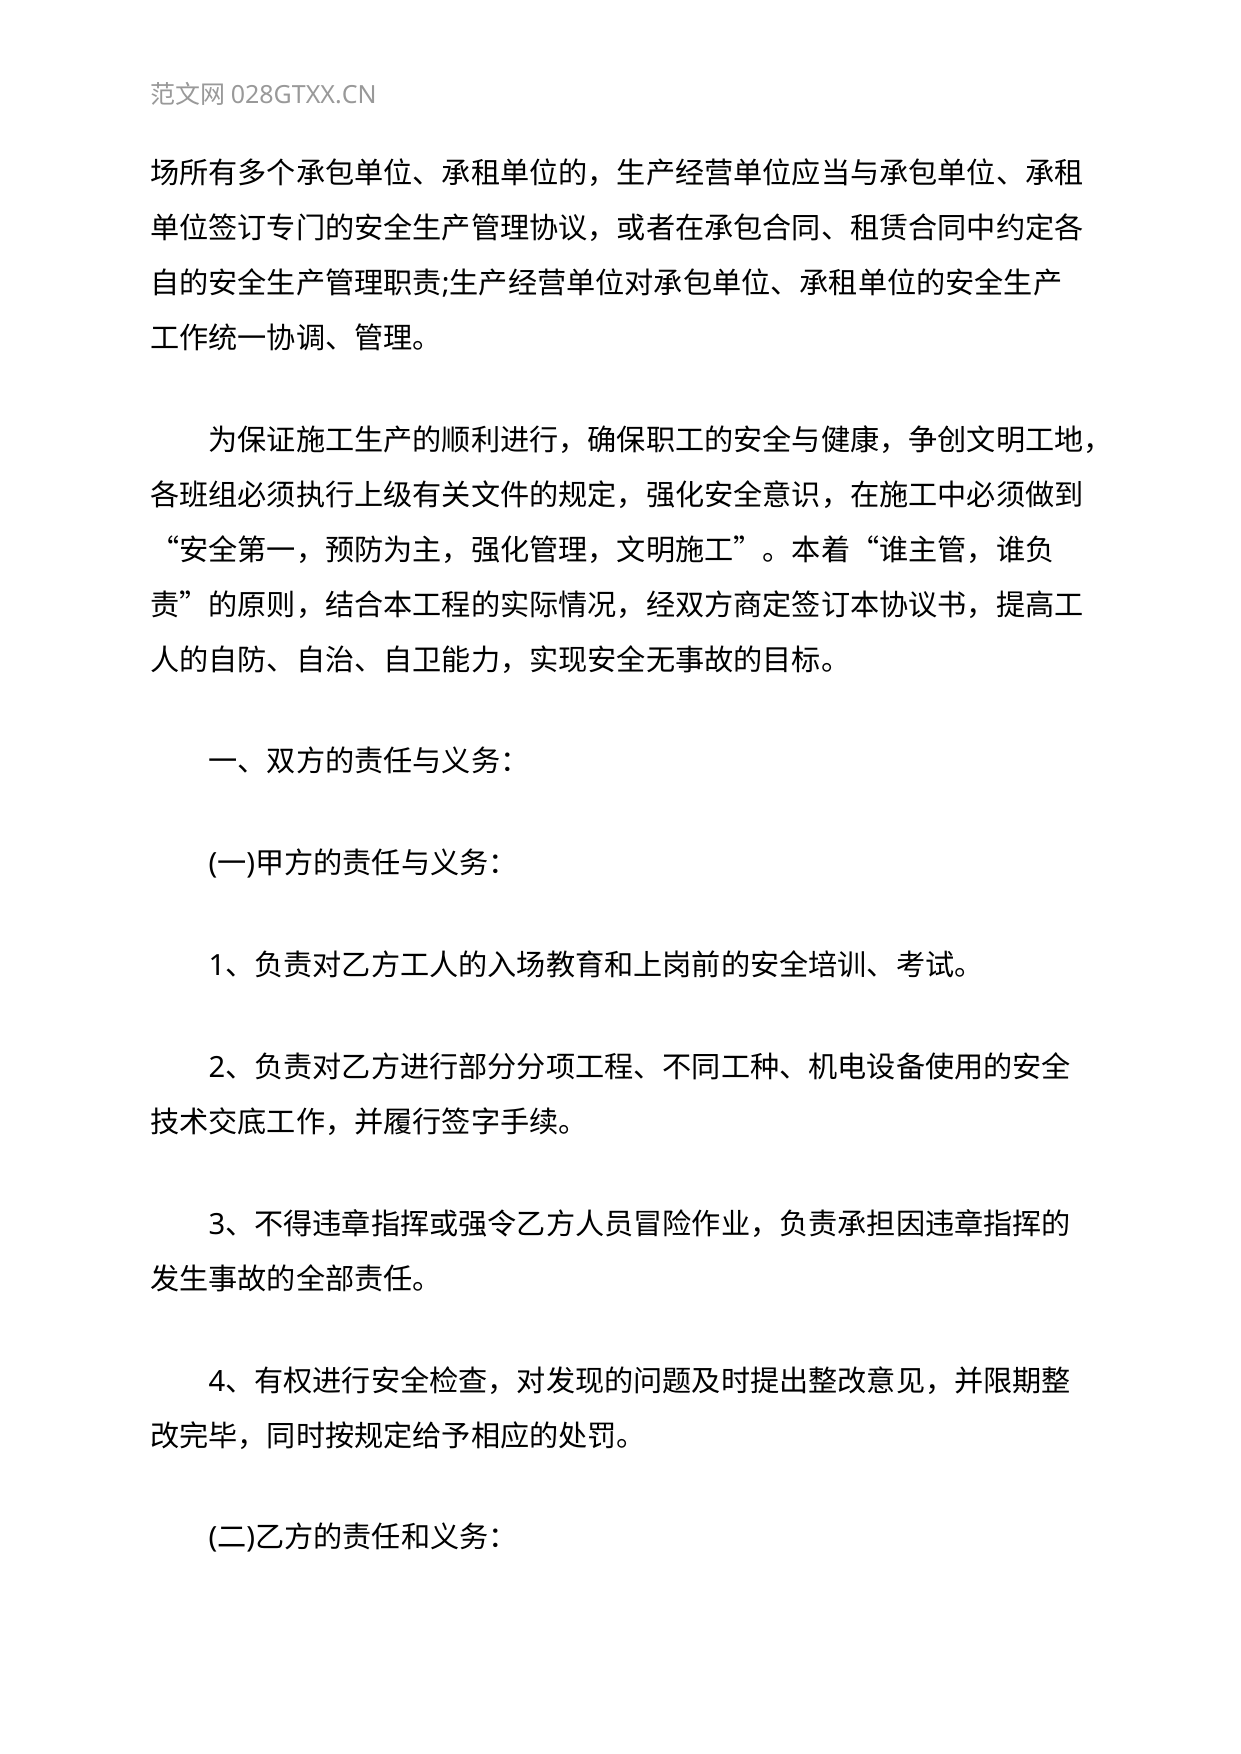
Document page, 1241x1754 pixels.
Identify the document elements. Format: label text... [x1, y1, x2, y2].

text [150, 150, 1090, 357]
text 4、有权进行安全检查，对发现的问题及时提出整改意见，并限期整改完毕，同时按规定给予相应的处罚。 [150, 1357, 1090, 1454]
text (二)乙方的责任和义务： [150, 1514, 1090, 1556]
text (一)甲方的责任与义务： [150, 840, 1090, 882]
text 一、双方的责任与义务： [150, 738, 1090, 780]
text 2、负责对乙方进行部分分项工程、不同工种、机电设备使用的安全技术交底工作，并履行签字手续。 [150, 1044, 1090, 1141]
text 1、负责对乙方工人的入场教育和上岗前的安全培训、考试。 [150, 942, 1090, 984]
text 为保证施工生产的顺利进行，确保职工的安全与健康，争创文明工地，各班组必须执行上级有关文件的规定，强化安全意识，在施工中必须做到“安全第一，预防为主，强化管理，文明施工”。本着“谁主管，谁负责”的原则，结合本工程的实际情况，经双方商定签订本协议书，提高工人的自防、自治、自卫能力，实现安全无事故的目标。 [150, 417, 1090, 678]
text 3、不得违章指挥或强令乙方人员冒险作业，负责承担因违章指挥的发生事故的全部责任。 [150, 1200, 1090, 1298]
